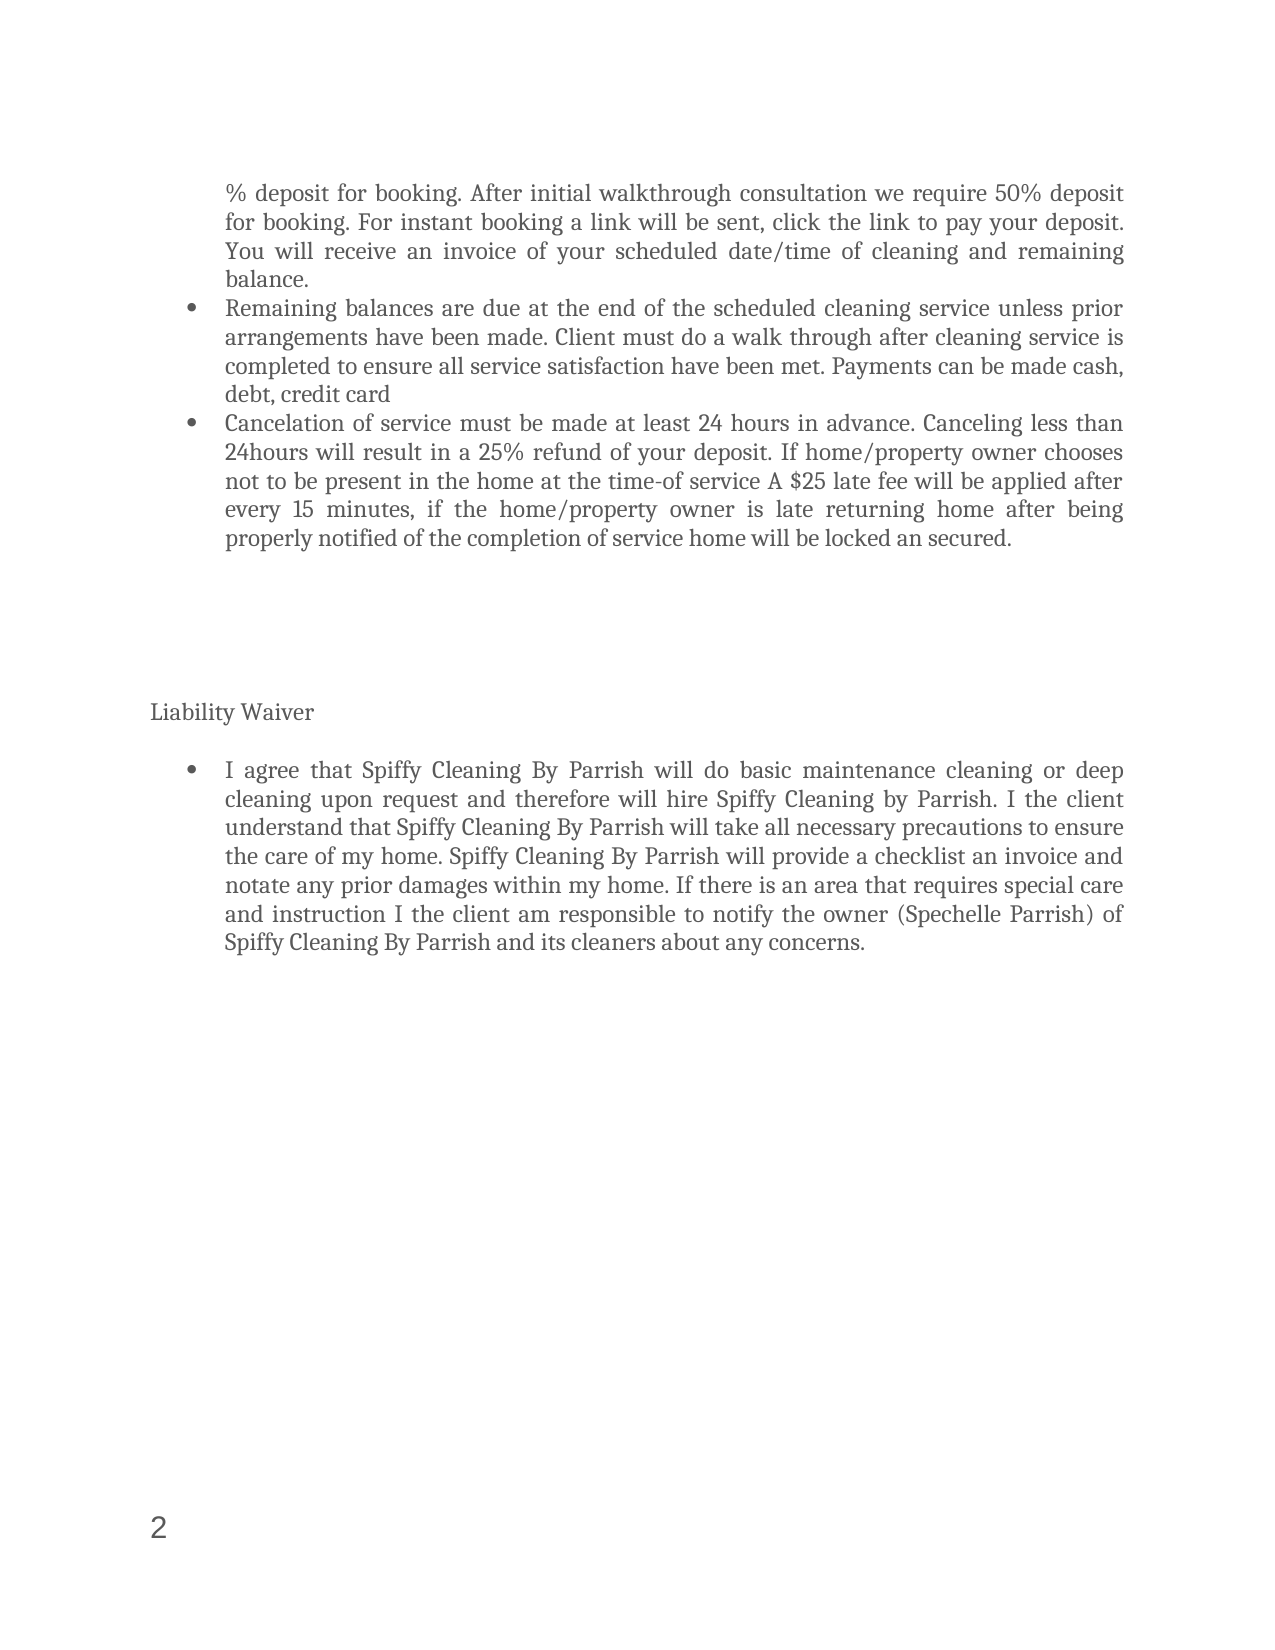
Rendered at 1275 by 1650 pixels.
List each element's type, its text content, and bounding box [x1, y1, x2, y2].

list % deposit for booking. After initial walkthrough consultation we require 50% deposit for booking. For instant booking a link will be sent, click the link to pay your deposit. You will receive an invoice of your scheduled date/time of cleaning and remaining balance. [225, 179, 1125, 294]
list Cancelation of service must be made at least 24 hours in advance. Canceling less than 24hours will result in a 25% refund of your deposit. If home/property owner chooses not to be present in the home at the time-of service A $25 late fee will be applied after every 15 minutes, if the home/property owner is late returning home after being properly notified of the completion of service home will be locked an secured. [187, 409, 1125, 553]
list Remaining balances are due at the end of the scheduled cleaning service unless prior arrangements have been made. Client must do a walk through after cleaning service is completed to ensure all service satisfaction have been met. Payments can be made cash, debt, credit card [187, 294, 1125, 409]
list I agree that Spiffy Cleaning By Parrish will do basic maintenance cleaning or deep cleaning upon request and therefore will hire Spiffy Cleaning by Parrish. I the client understand that Spiffy Cleaning By Parrish will take all necessary precautions to ensure the care of my home. Spiffy Cleaning By Parrish will provide a checklist an invoice and notate any prior damages within my home. If there is an area that requires special care and instruction I the client am responsible to notify the owner (Spechelle Parrish) of Spiffy Cleaning By Parrish and its cleaners about any concerns. [187, 756, 1125, 957]
text Liability Waiver [150, 698, 1125, 727]
